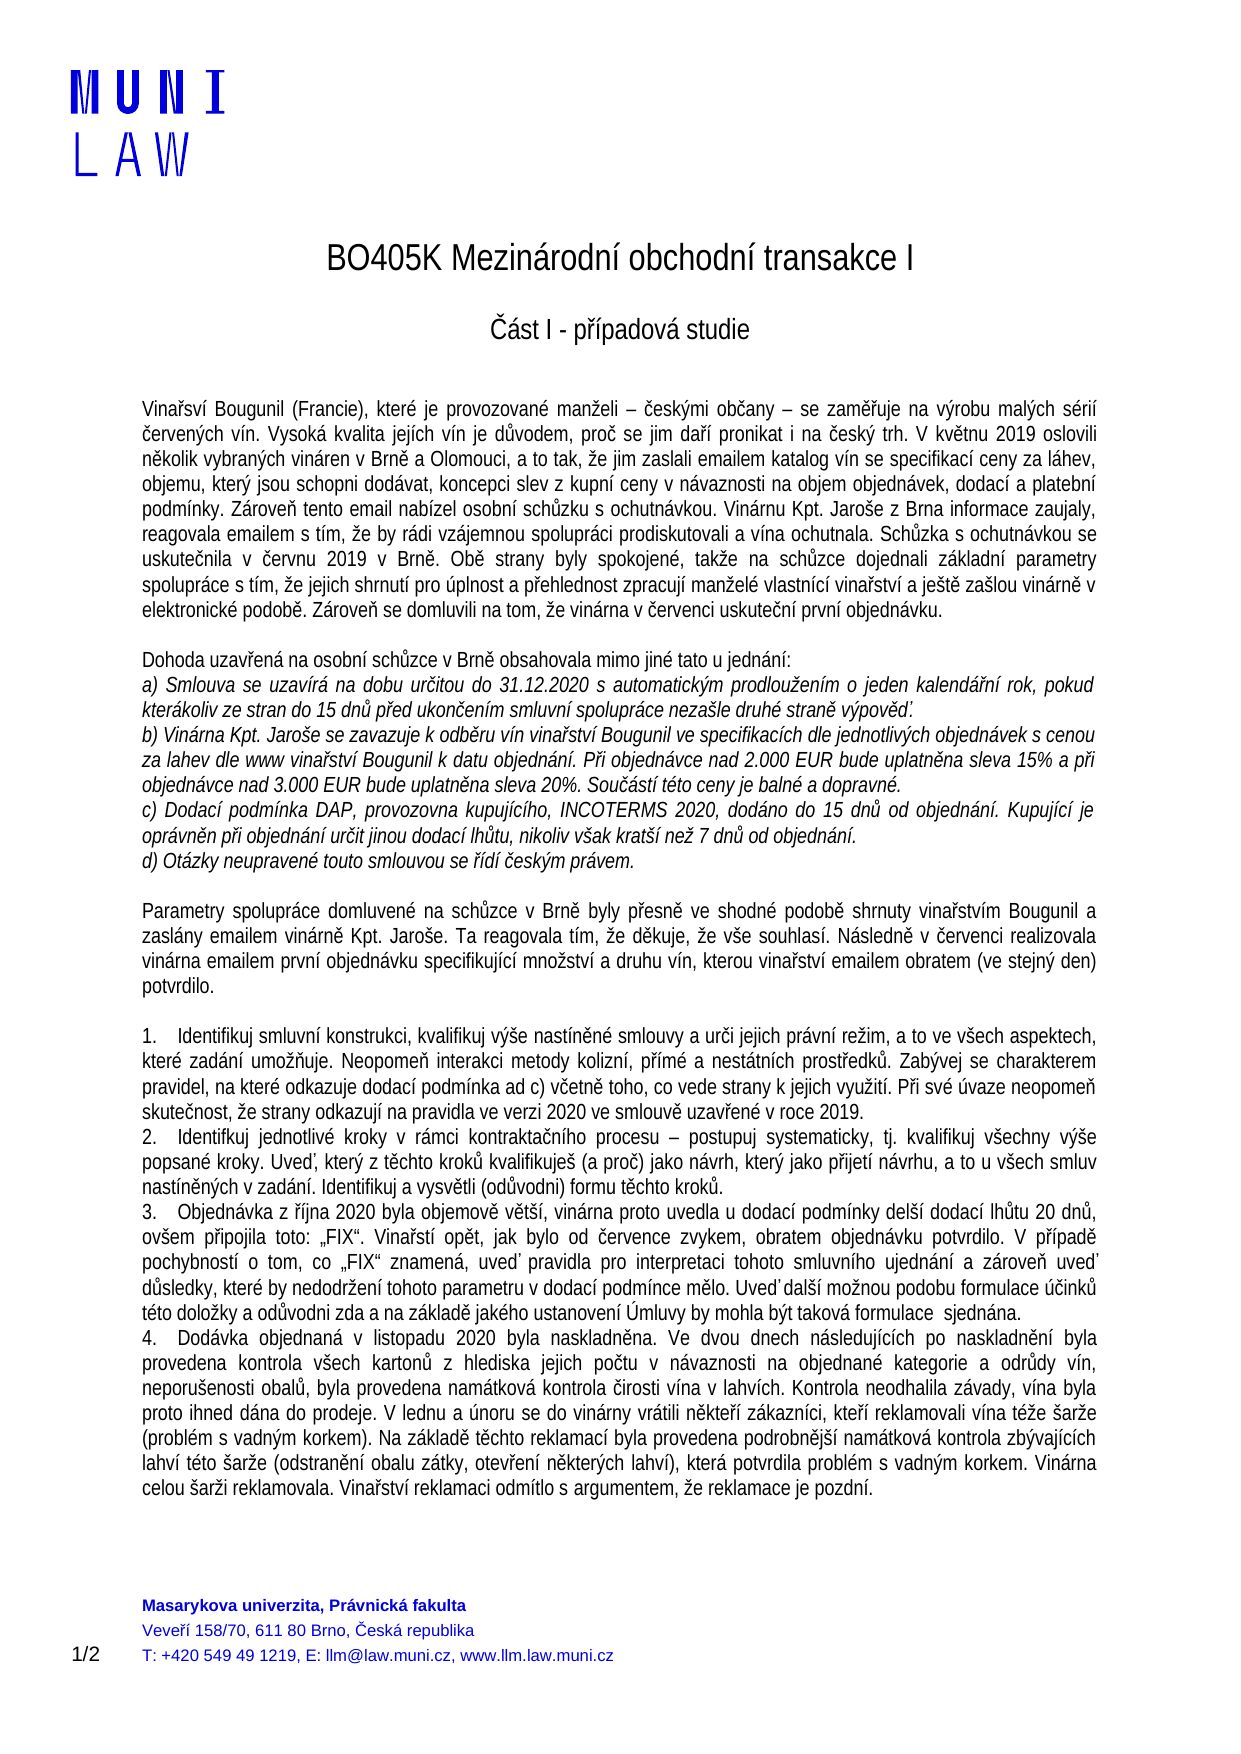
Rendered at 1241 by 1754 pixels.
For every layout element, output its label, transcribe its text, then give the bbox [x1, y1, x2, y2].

text 1. Identifikuj smluvní konstrukci, kvalifikuj výše nastíněné smlouvy a urči jejich právní režim, a to ve všech aspektech, které zadání umožňuje. Neopomeň interakci metody kolizní, přímé a nestátních prostředků. Zabývej se charakterem pravidel, na které odkazuje dodací podmínka ad c) včetně toho, co vede strany k jejich využití. Při své úvaze neopomeň skutečnost, že strany odkazují na pravidla ve verzi 2020 ve smlouvě uzavřené v roce 2019. [142, 1023, 1098, 1124]
text Parametry spolupráce domluvené na schůzce v Brně byly přesně ve shodné podobě shrnuty vinařstvím Bougunil a zaslány emailem vinárně Kpt. Jaroše. Ta reagovala tím, že děkuje, že vše souhlasí. Následně v červenci realizovala vinárna emailem první objednávku specifikující množství a druhu vín, kterou vinařství emailem obratem (ve stejný den) potvrdilo. [142, 898, 1098, 998]
text 3. Objednávka z října 2020 byla objemově větší, vinárna proto uvedla u dodací podmínky delší dodací lhůtu 20 dnů, ovšem připojila toto: „FIX“. Vinařstí opět, jak bylo od července zvykem, obratem objednávku potvrdilo. V případě pochybností o tom, co „FIX“ znamená, uveď pravidla pro interpretaci tohoto smluvního ujednání a zároveň uveď důsledky, které by nedodržení tohoto parametru v dodací podmínce mělo. Uveď další možnou podobu formulace účinků této doložky a odůvodni zda a na základě jakého ustanovení Úmluvy by mohla být taková formulace sjednána. [142, 1199, 1098, 1324]
text Část I - případová studie [142, 312, 1098, 346]
text Vinařsví Bougunil (Francie), které je provozované manželi – českými občany – se zaměřuje na výrobu malých sérií červených vín. Vysoká kvalita jejích vín je důvodem, proč se jim daří pronikat i na český trh. V květnu 2019 oslovili několik vybraných vináren v Brně a Olomouci, a to tak, že jim zaslali emailem katalog vín se specifikací ceny za láhev, objemu, který jsou schopni dodávat, koncepci slev z kupní ceny v návaznosti na objem objednávek, dodací a platební podmínky. Zároveň tento email nabízel osobní schůzku s ochutnávkou. Vinárnu Kpt. Jaroše z Brna informace zaujaly, reagovala emailem s tím, že by rádi vzájemnou spolupráci prodiskutovali a vína ochutnala. Schůzka s ochutnávkou se uskutečnila v červnu 2019 v Brně. Obě strany byly spokojené, takže na schůzce dojednali základní parametry spolupráce s tím, že jejich shrnutí pro úplnost a přehlednost zpracují manželé vlastnící vinařství a ještě zašlou vinárně v elektronické podobě. Zároveň se domluvili na tom, že vinárna v červenci uskuteční první objednávku. [142, 396, 1098, 622]
text 2. Identifkuj jednotlivé kroky v rámci kontraktačního procesu – postupuj systematicky, tj. kvalifikuj všechny výše popsané kroky. Uveď, který z těchto kroků kvalifikuješ (a proč) jako návrh, který jako přijetí návrhu, a to u všech smluv nastíněných v zadání. Identifikuj a vysvětli (odůvodni) formu těchto kroků. [142, 1124, 1098, 1199]
text 4. Dodávka objednaná v listopadu 2020 byla naskladněna. Ve dvou dnech následujících po naskladnění byla provedena kontrola všech kartonů z hlediska jejich počtu v návaznosti na objednané kategorie a odrůdy vín, neporušenosti obalů, byla provedena namátková kontrola čirosti vína v lahvích. Kontrola neodhalila závady, vína byla proto ihned dána do prodeje. V lednu a únoru se do vinárny vrátili někteří zákazníci, kteří reklamovali vína téže šarže (problém s vadným korkem). Na základě těchto reklamací byla provedena podrobnější namátková kontrola zbývajících lahví této šarže (odstranění obalu zátky, otevření některých lahví), která potvrdila problém s vadným korkem. Vinárna celou šarži reklamovala. Vinařství reklamaci odmítlo s argumentem, že reklamace je pozdní. [142, 1324, 1098, 1500]
text c) Dodací podmínka DAP, provozovna kupujícího, INCOTERMS 2020, dodáno do 15 dnů od objednání. Kupující je oprávněn při objednání určit jinou dodací lhůtu, nikoliv však kratší než 7 dnů od objednání. [142, 797, 1098, 848]
text b) Vinárna Kpt. Jaroše se zavazuje k odběru vín vinařství Bougunil ve specifikacích dle jednotlivých objednávek s cenou za lahev dle www vinařství Bougunil k datu objednání. Při objednávce nad 2.000 EUR bude uplatněna sleva 15% a při objednávce nad 3.000 EUR bude uplatněna sleva 20%. Součástí této ceny je balné a dopravné. [142, 722, 1098, 797]
text d) Otázky neupravené touto smlouvou se řídí českým právem. [142, 848, 1098, 873]
text Dohoda uzavřená na osobní schůzce v Brně obsahovala mimo jiné tato u jednání: [142, 647, 1098, 672]
text a) Smlouva se uzavírá na dobu určitou do 31.12.2020 s automatickým prodloužením o jeden kalendářní rok, pokud kterákoliv ze stran do 15 dnů před ukončením smluvní spolupráce nezašle druhé straně výpověď. [142, 672, 1098, 722]
text BO405K Mezinárodní obchodní transakce I [142, 118, 1098, 279]
